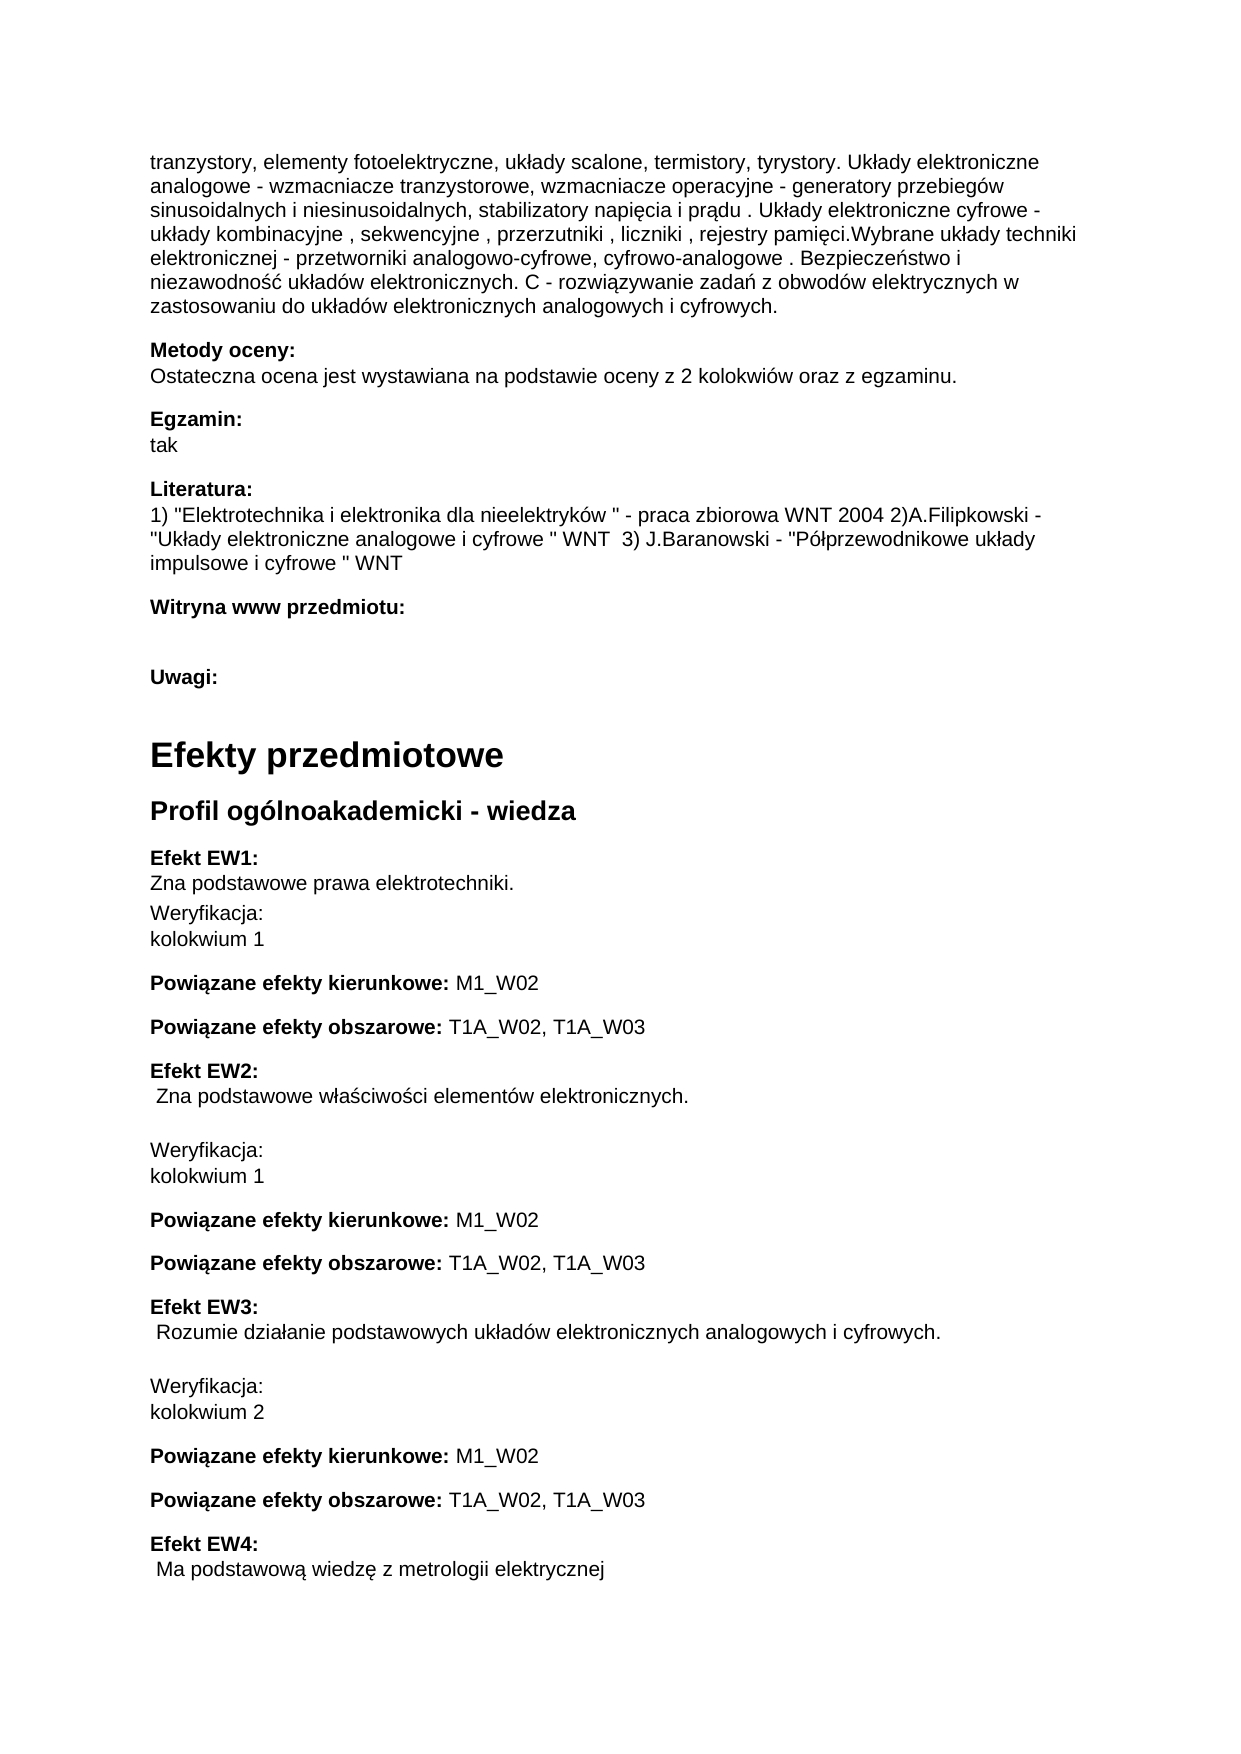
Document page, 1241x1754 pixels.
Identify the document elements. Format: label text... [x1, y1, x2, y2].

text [150, 1488, 1090, 1512]
text Ostateczna ocena jest wystawiana na podstawie oceny z 2 kolokwiów oraz z egzaminu. [150, 363, 1090, 387]
text Powiązane efekty obszarowe: T1A_W02, T1A_W03 [150, 1015, 1090, 1039]
text tak [150, 433, 1090, 457]
text Egzamin: [150, 407, 1090, 431]
text 1) "Elektrotechnika i elektronika dla nieelektryków " - praca zbiorowa WNT 2004 2)A.Filipkowski - "Układy elektroniczne analogowe i cyfrowe " WNT 3) J.Baranowski - "Półprzewodnikowe układy impulsowe i cyfrowe " WNT [150, 503, 1090, 575]
text Efekt EW2: [150, 1058, 1090, 1082]
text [150, 150, 1090, 318]
text Powiązane efekty obszarowe: T1A_W02, T1A_W03 [150, 1251, 1090, 1275]
text Powiązane efekty kierunkowe: M1_W02 [150, 1444, 1090, 1468]
text Zna podstawowe właściwości elementów elektronicznych. [150, 1083, 1090, 1131]
text Powiązane efekty kierunkowe: M1_W02 [150, 1207, 1090, 1231]
text kolokwium 1 [150, 1164, 1090, 1188]
text kolokwium 2 [150, 1400, 1090, 1424]
text Weryfikacja: [150, 1374, 1090, 1398]
text Literatura: [150, 477, 1090, 501]
subtitle Efekty przedmiotowe [150, 734, 1090, 775]
text Efekt EW3: [150, 1295, 1090, 1319]
text Weryfikacja: [150, 901, 1090, 925]
subtitle Profil ogólnoakademicki - wiedza [150, 795, 1090, 826]
text Uwagi: [150, 664, 1090, 688]
text kolokwium 1 [150, 927, 1090, 951]
text Weryfikacja: [150, 1138, 1090, 1162]
text Efekt EW1: [150, 846, 1090, 870]
text Ma podstawową wiedzę z metrologii elektrycznej [150, 1556, 1090, 1580]
text Metody oceny: [150, 337, 1090, 361]
text Witryna www przedmiotu: [150, 595, 1090, 619]
text Zna podstawowe prawa elektrotechniki. [150, 871, 1090, 895]
text Efekt EW4: [150, 1531, 1090, 1555]
text Powiązane efekty kierunkowe: M1_W02 [150, 971, 1090, 995]
text Rozumie działanie podstawowych układów elektronicznych analogowych i cyfrowych. [150, 1320, 1090, 1368]
